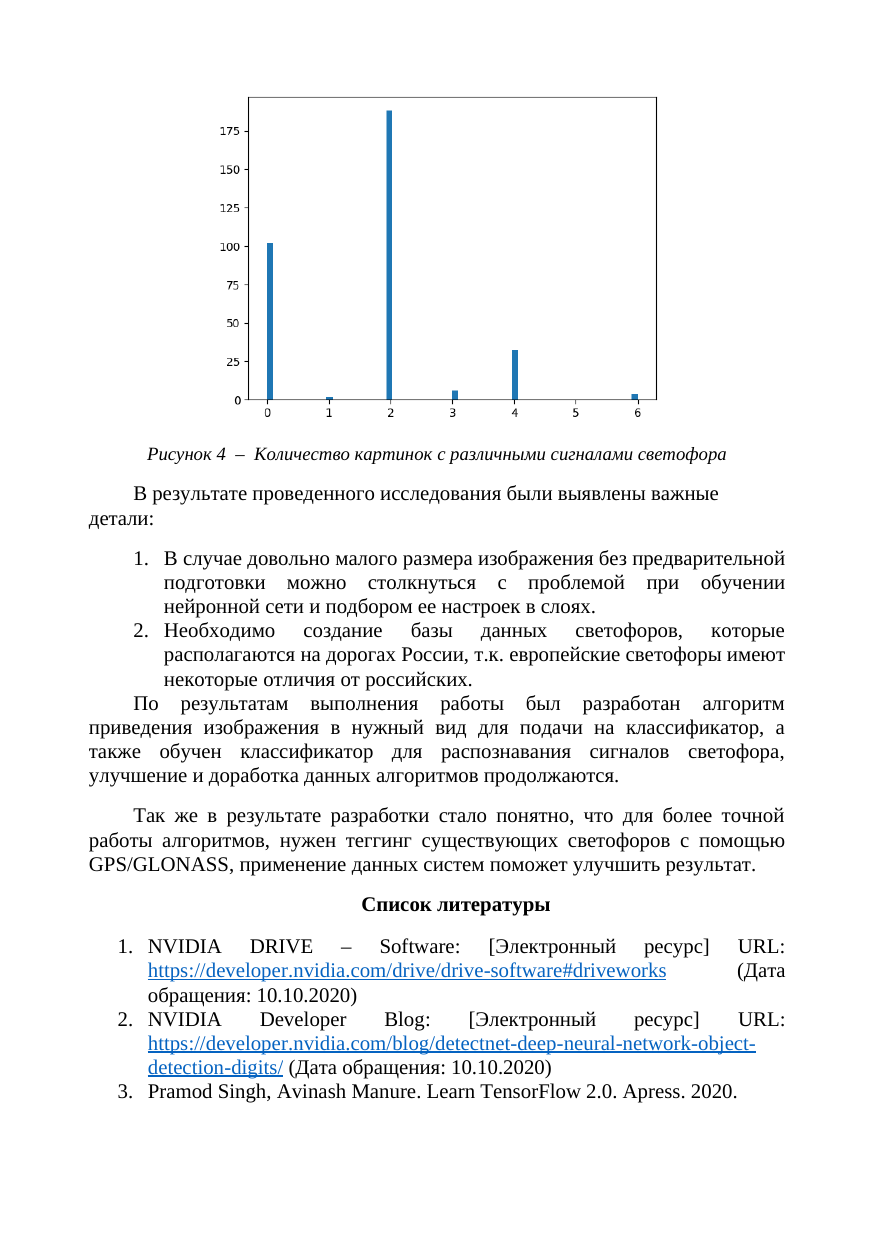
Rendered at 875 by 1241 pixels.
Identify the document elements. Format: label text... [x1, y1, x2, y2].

list NVIDIA Developer Blog: [Электронный ресурс] URL: https://developer.nvidia.com/blog/detectnet-deep-neural-network-object-detection-digits/ (Дата обращения: 10.10.2020) [288, 1007, 785, 1079]
list NVIDIA DRIVE – Software: [Электронный ресурс] URL: https://developer.nvidia.com/drive/drive-software#driveworks (Дата обращения: 10.10.2020) [133, 933, 785, 1007]
list В случае довольно малого размера изображения без предварительной подготовки можно столкнуться с проблемой при обучении нейронной сети и подбором ее настроек в слоях. [133, 546, 785, 618]
text Так же в результате разработки стало понятно, что для более точной работы алгоритмов, нужен теггинг существующих светофоров с помощью GPS/GLONASS, применение данных систем поможет улучшить результат. [89, 803, 785, 876]
text Список литературы [89, 892, 785, 916]
list NVIDIA Developer Blog: [Электронный ресурс] URL: https://developer.nvidia.com/blog/detectnet-deep-neural-network-object-detection-digits/ (Дата обращения: 10.10.2020) [133, 1007, 468, 1079]
text Рисунок 4 – Количество картинок с различными сигналами светофора [89, 443, 785, 465]
text По результатам выполнения работы был разработан алгоритм приведения изображения в нужный вид для подачи на классификатор, а также обучен классификатор для распознавания сигналов светофора, улучшение и доработка данных алгоритмов продолжаются. [89, 691, 785, 787]
text В результате проведенного исследования были выявлены важные детали: [89, 481, 785, 529]
picture [210, 88, 664, 427]
list Необходимо создание базы данных светофоров, которые располагаются на дорогах России, т.к. европейские светофоры имеют некоторые отличия от российских. [133, 618, 785, 691]
list Pramod Singh, Avinash Manure. Learn TensorFlow 2.0. Apress. 2020. [133, 1079, 785, 1103]
